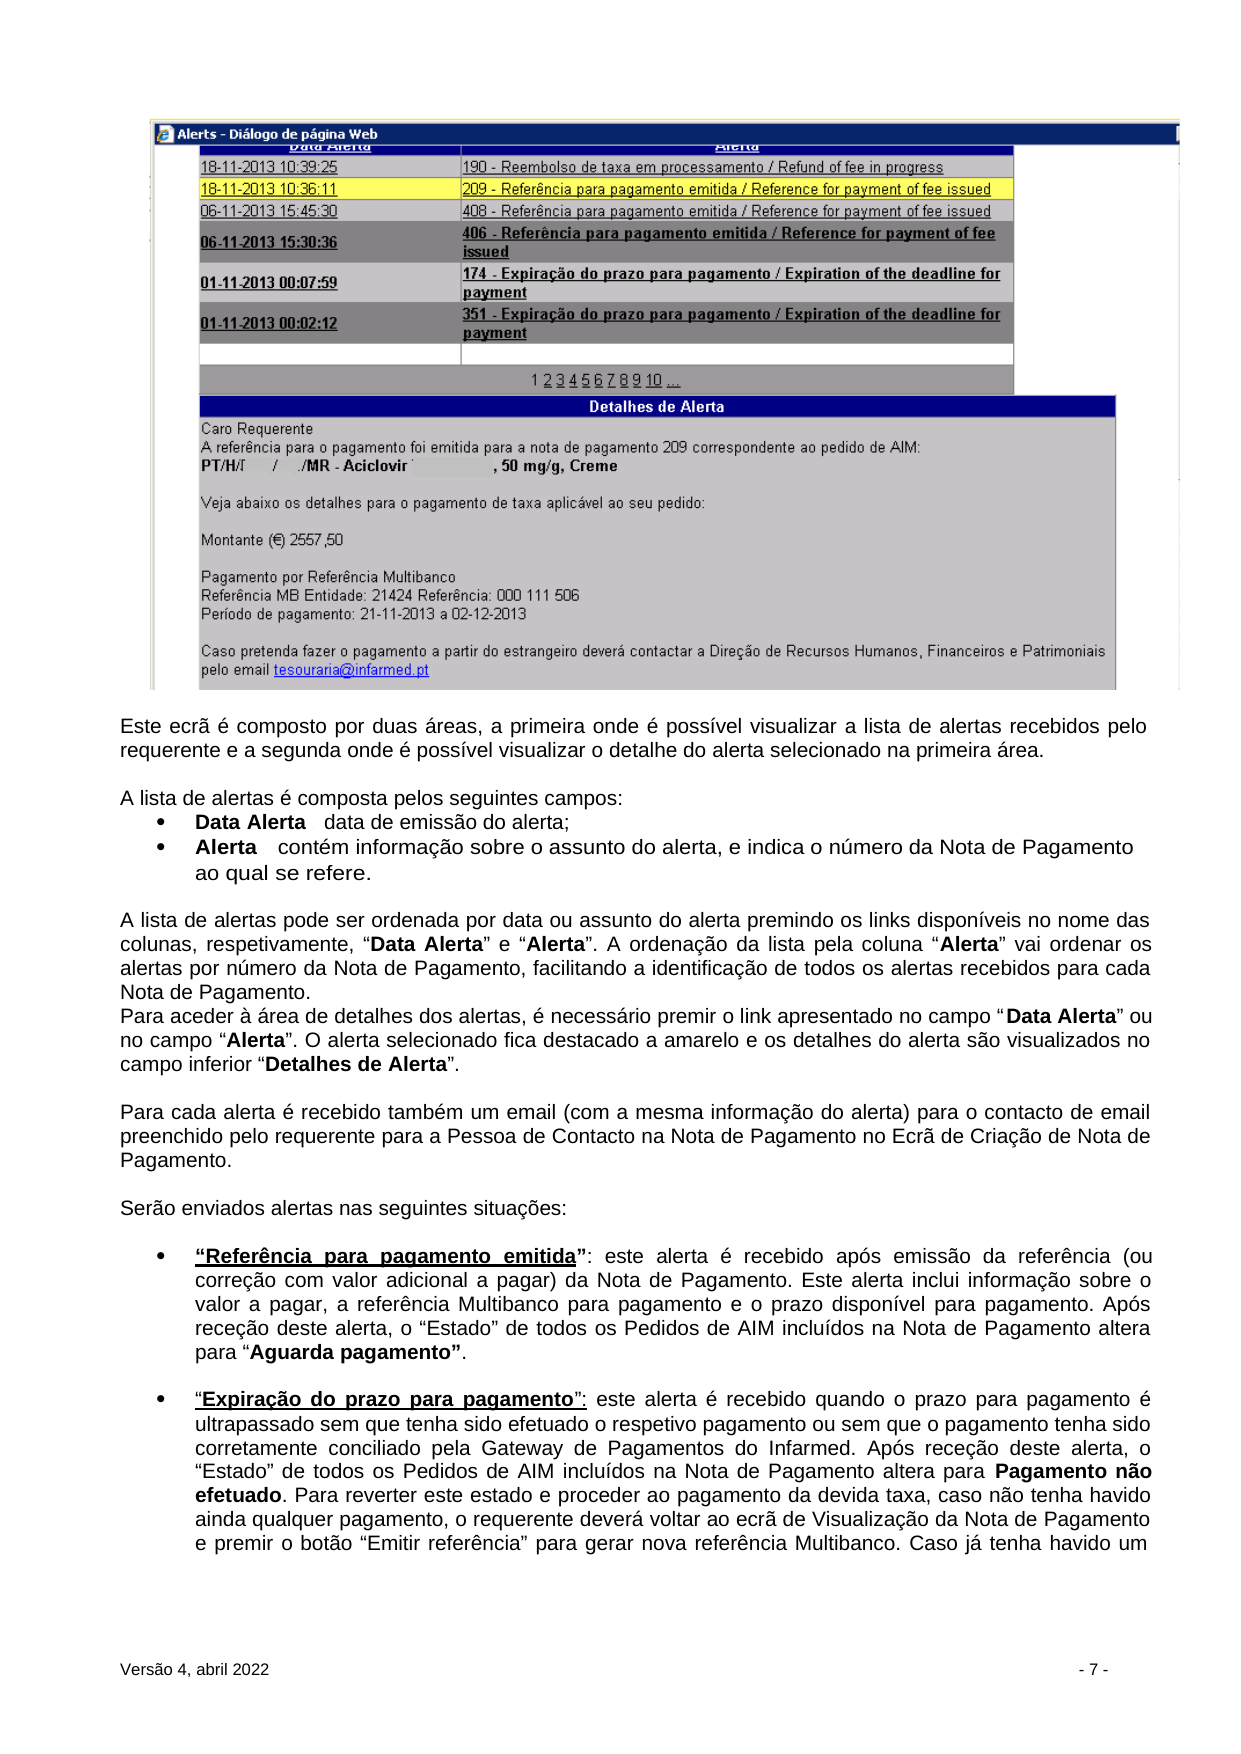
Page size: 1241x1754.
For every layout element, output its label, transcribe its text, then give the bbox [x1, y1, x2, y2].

list Data Alerta ‐ data de emissão do alerta; [157, 810, 1203, 834]
text A lista de alertas é composta pelos seguintes campos: [120, 785, 1203, 809]
text A lista de alertas pode ser ordenada por data ou assunto do alerta premindo os links disponíveis no nome das colunas, respetivamente, “Data Alerta” e “Alerta”. A ordenação da lista pela coluna “Alerta” vai ordenar os alertas por número da Nota de Pagamento, facilitando a identificação de todos os alertas recebidos para cada Nota de Pagamento. [120, 908, 1152, 1004]
text Para cada alerta é recebido também um email (com a mesma informação do alerta) para o contacto de email preenchido pelo requerente para a Pessoa de Contacto na Nota de Pagamento no Ecrã de Criação de Nota de Pagamento. [120, 1100, 1153, 1172]
text Para aceder à área de detalhes dos alertas, é necessário premir o link apresentado no campo “Data Alerta” ou no campo “Alerta”. O alerta selecionado fica destacado a amarelo e os detalhes do alerta são visualizados no campo inferior “Detalhes de Alerta”. [120, 1004, 1153, 1076]
list Alerta ‐ contém informação sobre o assunto do alerta, e indica o número da Nota de Pagamento ao qual se refere. [157, 835, 1152, 884]
text Serão enviados alertas nas seguintes situações: [120, 1196, 1203, 1220]
picture [149, 118, 1180, 690]
list “Expiração do prazo para pagamento”: este alerta é recebido quando o prazo para pagamento é ultrapassado sem que tenha sido efetuado o respetivo pagamento ou sem que o pagamento tenha sido corretamente conciliado pela Gateway de Pagamentos do Infarmed. Após receção deste alerta, o “Estado” de todos os Pedidos de AIM incluídos na Nota de Pagamento altera para Pagamento não efetuado. Para reverter este estado e proceder ao pagamento da devida taxa, caso não tenha havido ainda qualquer pagamento, o requerente deverá voltar ao ecrã de Visualização da Nota de Pagamento e premir o botão “Emitir referência” para gerar nova referência Multibanco. Caso já tenha havido um [157, 1387, 1152, 1555]
text Este ecrã é composto por duas áreas, a primeira onde é possível visualizar a lista de alertas recebidos pelo requerente e a segunda onde é possível visualizar o detalhe do alerta selecionado na primeira área. [120, 714, 1203, 762]
list “Referência para pagamento emitida”: este alerta é recebido após emissão da referência (ou correção com valor adicional a pagar) da Nota de Pagamento. Este alerta inclui informação sobre o valor a pagar, a referência Multibanco para pagamento e o prazo disponível para pagamento. Após receção deste alerta, o “Estado” de todos os Pedidos de AIM incluídos na Nota de Pagamento altera para “Aguarda pagamento”. [157, 1243, 1153, 1363]
